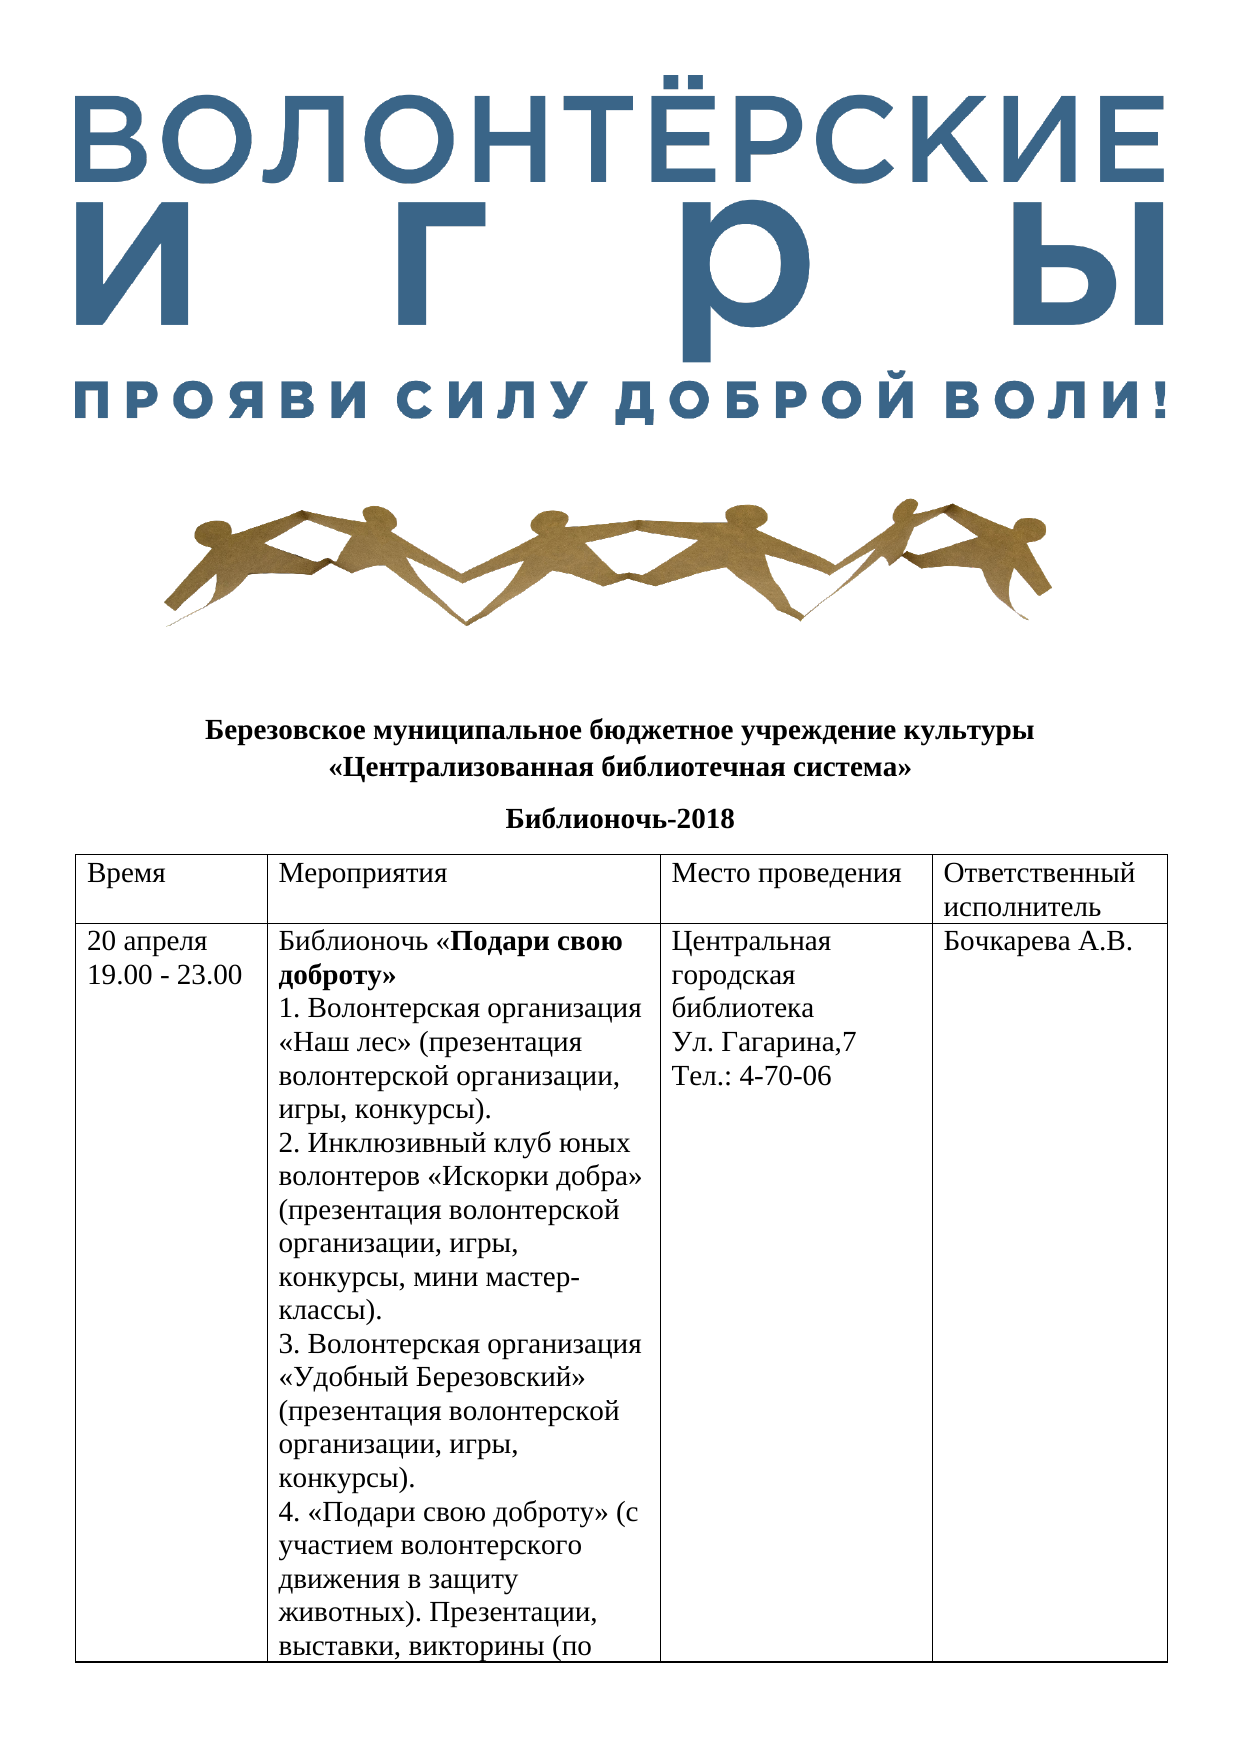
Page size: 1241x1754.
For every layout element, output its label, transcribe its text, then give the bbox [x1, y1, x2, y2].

text Библионочь-2018 [75, 801, 1165, 835]
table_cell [268, 924, 660, 1661]
picture [75, 75, 1166, 425]
table_header Время [76, 855, 267, 922]
table_cell Бочкарева А.В. [933, 924, 1167, 1661]
text Березовское муниципальное бюджетное учреждение культуры «Централизованная библиотечная система» [75, 712, 1165, 782]
picture [133, 426, 1107, 694]
table_header Мероприятия [268, 855, 660, 922]
table_header Ответственный исполнитель [933, 855, 1167, 922]
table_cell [661, 924, 932, 1661]
table_header Место проведения [661, 855, 932, 922]
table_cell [76, 924, 267, 1661]
